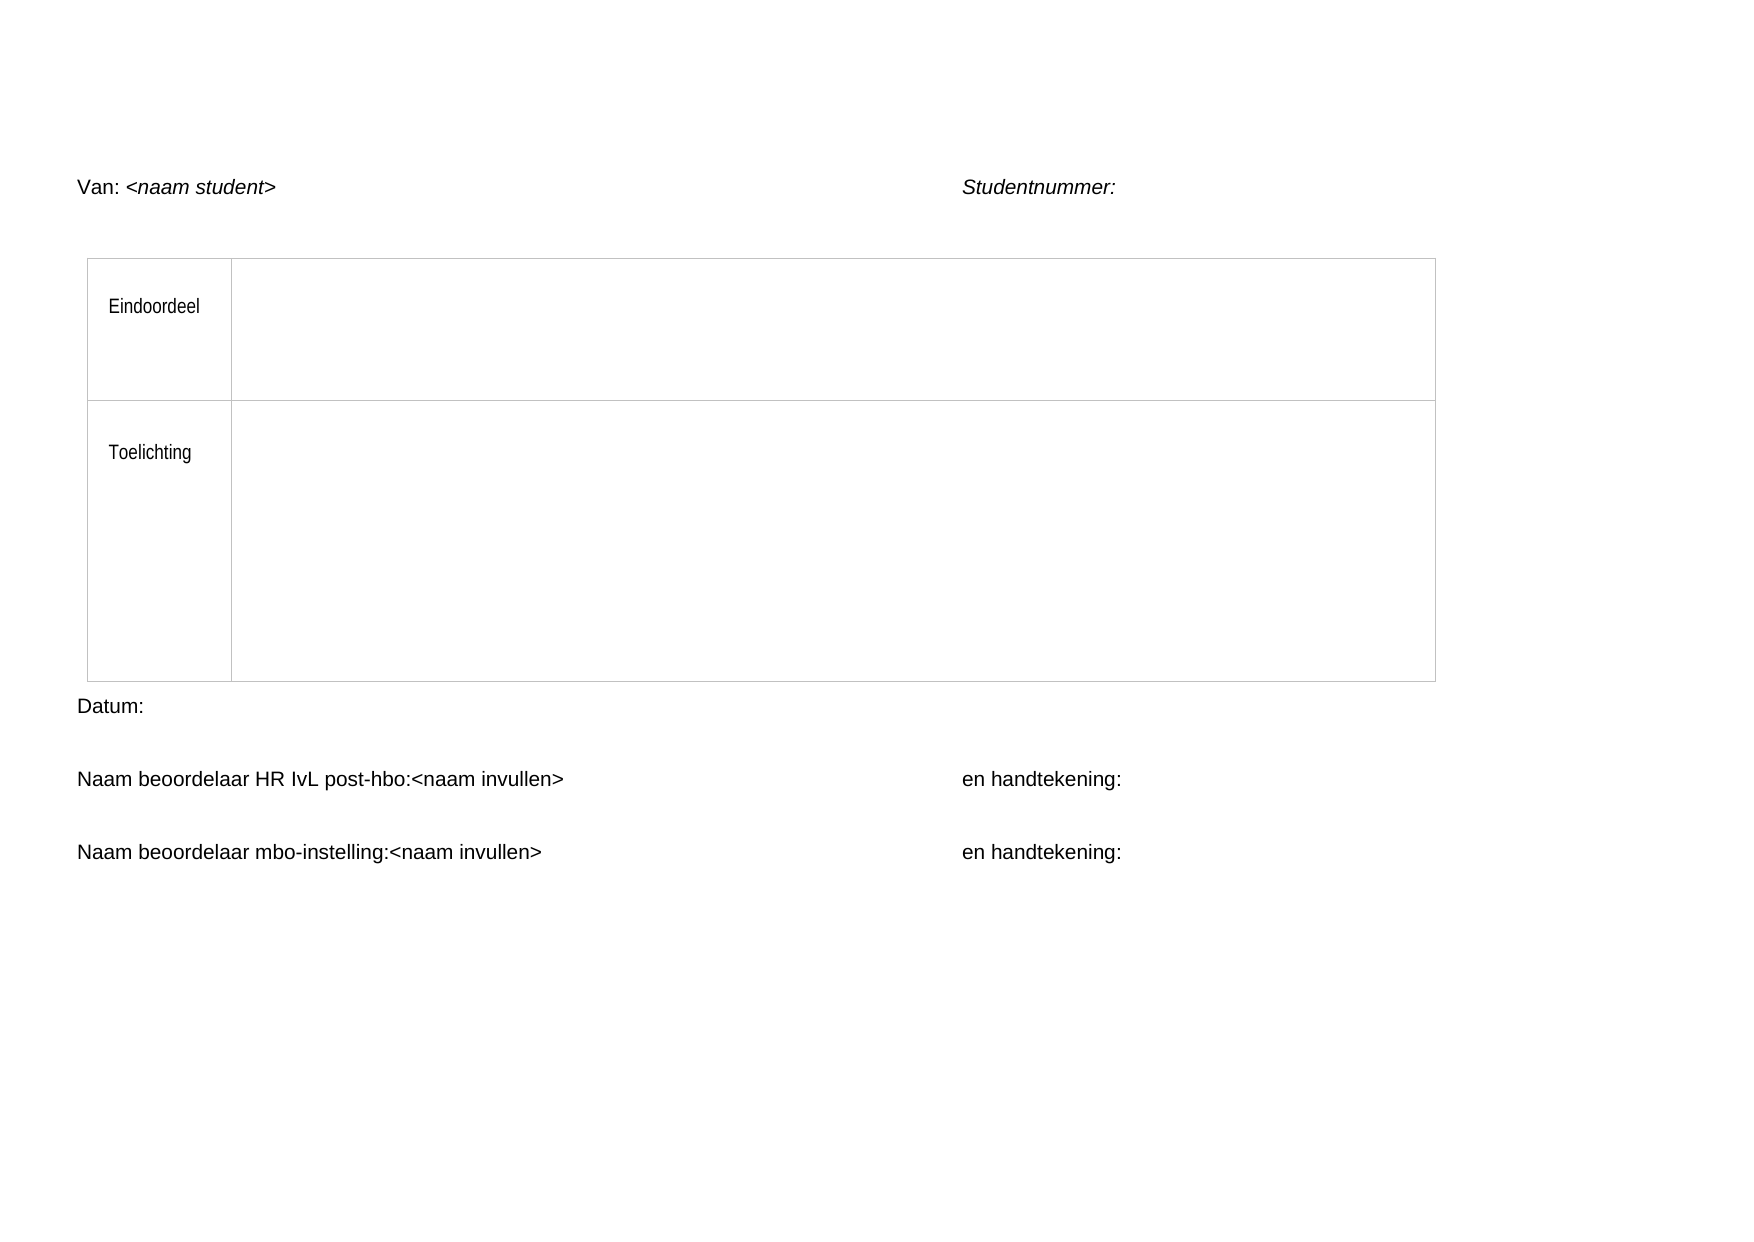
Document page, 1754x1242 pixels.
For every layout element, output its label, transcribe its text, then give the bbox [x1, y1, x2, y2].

text Naam beoordelaar HR IvL post-hbo:<naam invullen> en handtekening: [77, 767, 1677, 791]
table_cell Toelichting [88, 401, 231, 681]
text Datum: [77, 694, 1677, 718]
table_cell [232, 401, 1435, 681]
table_header Eindoordeel [88, 259, 231, 400]
text Naam beoordelaar mbo-instelling:<naam invullen> en handtekening: [77, 840, 1677, 864]
text Van: <naam student> Studentnummer: [77, 175, 1677, 200]
table_header [232, 259, 1435, 400]
